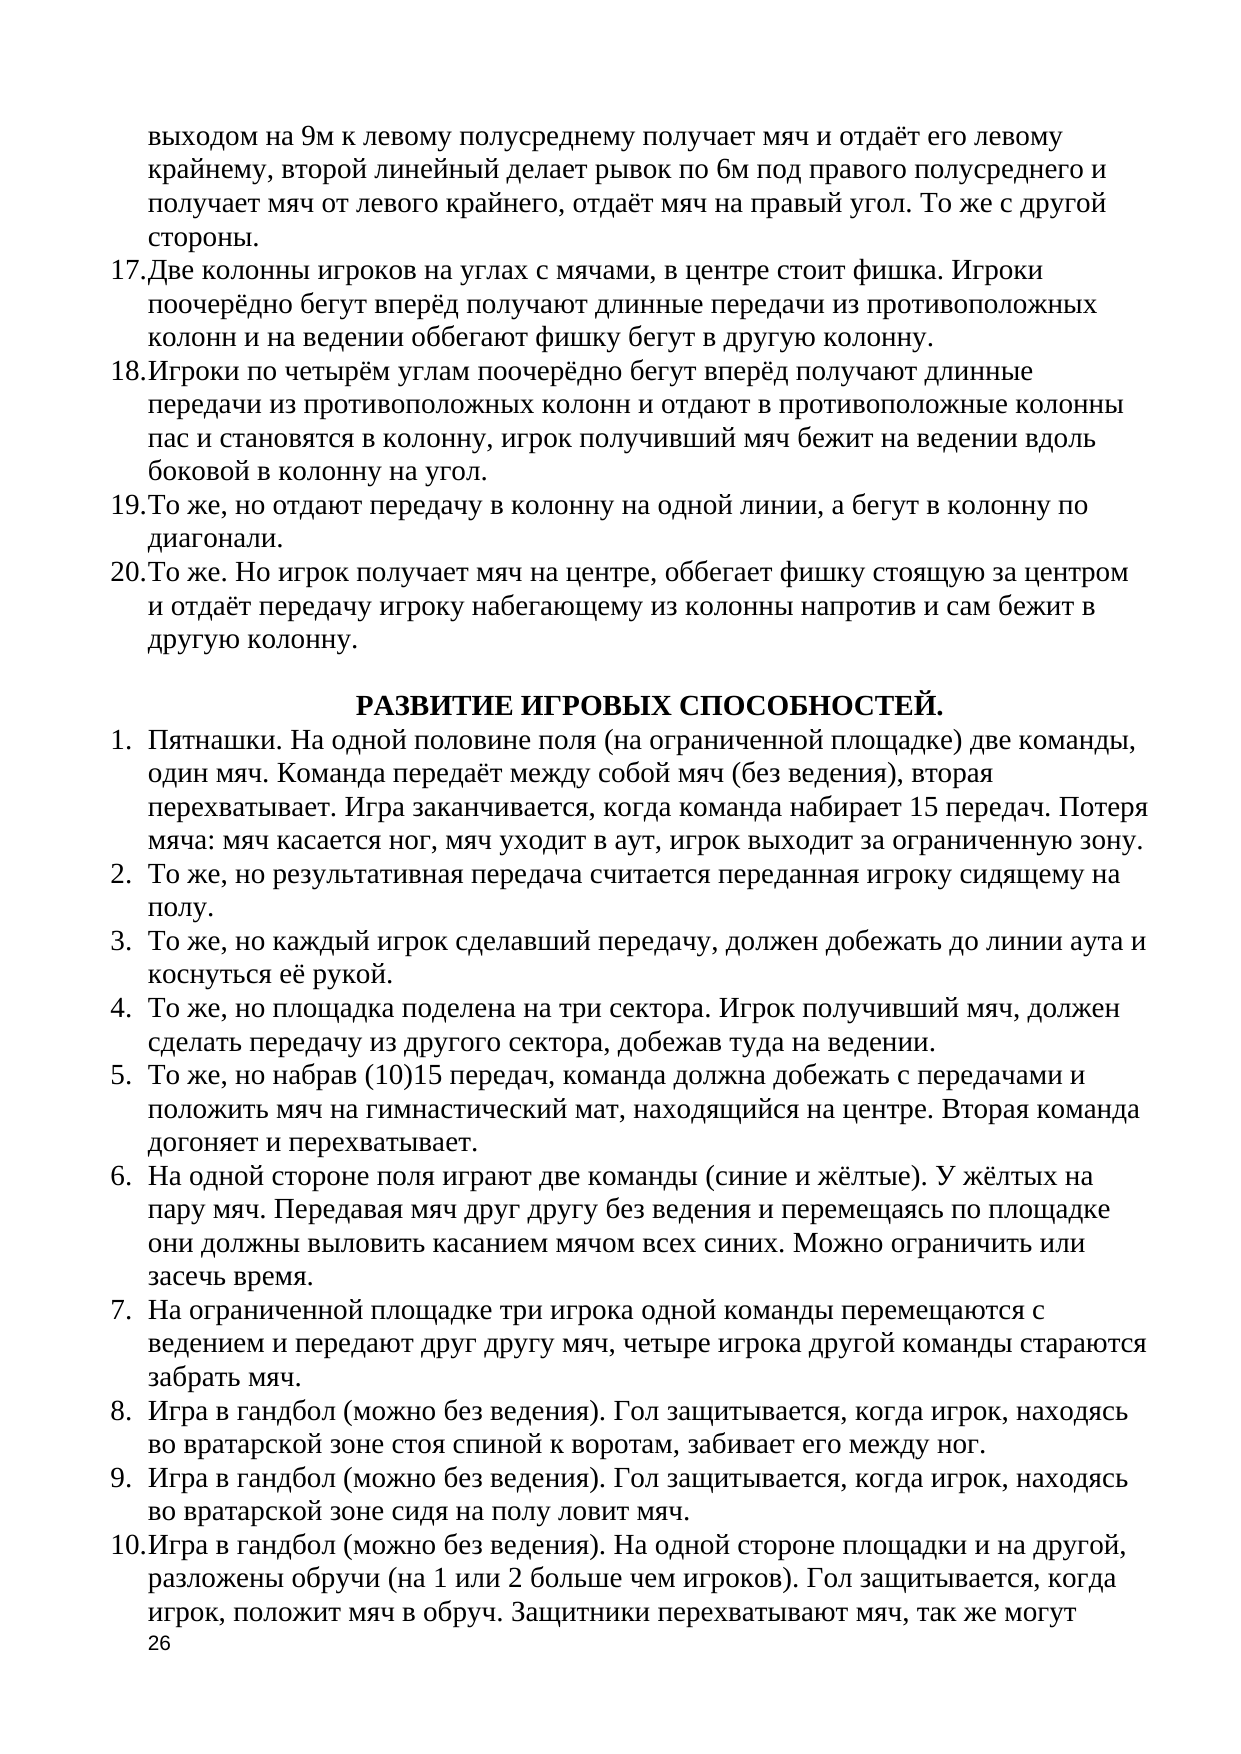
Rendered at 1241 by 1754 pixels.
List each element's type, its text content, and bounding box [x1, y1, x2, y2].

list На ограниченной площадке три игрока одной команды перемещаются с ведением и передают друг другу мяч, четыре игрока другой команды стараются забрать мяч. [110, 1292, 1152, 1393]
list То же. Но игрок получает мяч на центре, оббегает фишку стоящую за центром и отдаёт передачу игроку набегающему из колонны напротив и сам бежит в другую колонну. [110, 554, 1152, 655]
text РАЗВИТИЕ ИГРОВЫХ СПОСОБНОСТЕЙ. [148, 688, 1152, 722]
list Игра в гандбол (можно без ведения). Гол защитывается, когда игрок, находясь во вратарской зоне сидя на полу ловит мяч. [110, 1460, 1152, 1527]
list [110, 1527, 1152, 1627]
list Игроки по четырём углам поочерёдно бегут вперёд получают длинные передачи из противоположных колонн и отдают в противоположные колонны пас и становятся в колонну, игрок получивший мяч бежит на ведении вдоль боковой в колонну на угол. [110, 353, 1152, 487]
list То же, но отдают передачу в колонну на одной линии, а бегут в колонну по диагонали. [110, 487, 1152, 554]
list Две колонны игроков на углах с мячами, в центре стоит фишка. Игроки поочерёдно бегут вперёд получают длинные передачи из противоположных колонн и на ведении оббегают фишку бегут в другую колонну. [110, 252, 1152, 353]
list На одной стороне поля играют две команды (синие и жёлтые). У жёлтых на пару мяч. Передавая мяч друг другу без ведения и перемещаясь по площадке они должны выловить касанием мячом всех синих. Можно ограничить или засечь время. [110, 1158, 1152, 1292]
list То же, но каждый игрок сделавший передачу, должен добежать до линии аута и коснуться её рукой. [110, 923, 1152, 990]
list Пятнашки. На одной половине поля (на ограниченной площадке) две команды, один мяч. Команда передаёт между собой мяч (без ведения), вторая перехватывает. Игра заканчивается, когда команда набирает 15 передач. Потеря мяча: мяч касается ног, мяч уходит в аут, игрок выходит за ограниченную зону. [110, 722, 1152, 856]
list То же, но набрав (10)15 передач, команда должна добежать с передачами и положить мяч на гимнастический мат, находящийся на центре. Вторая команда догоняет и перехватывает. [110, 1057, 1152, 1158]
list То же, но площадка поделена на три сектора. Игрок получивший мяч, должен сделать передачу из другого сектора, добежав туда на ведении. [110, 990, 1152, 1057]
list Игра в гандбол (можно без ведения). Гол защитывается, когда игрок, находясь во вратарской зоне стоя спиной к воротам, забивает его между ног. [110, 1393, 1152, 1460]
list То же, но результативная передача считается переданная игроку сидящему на полу. [110, 856, 1152, 923]
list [110, 118, 1152, 252]
